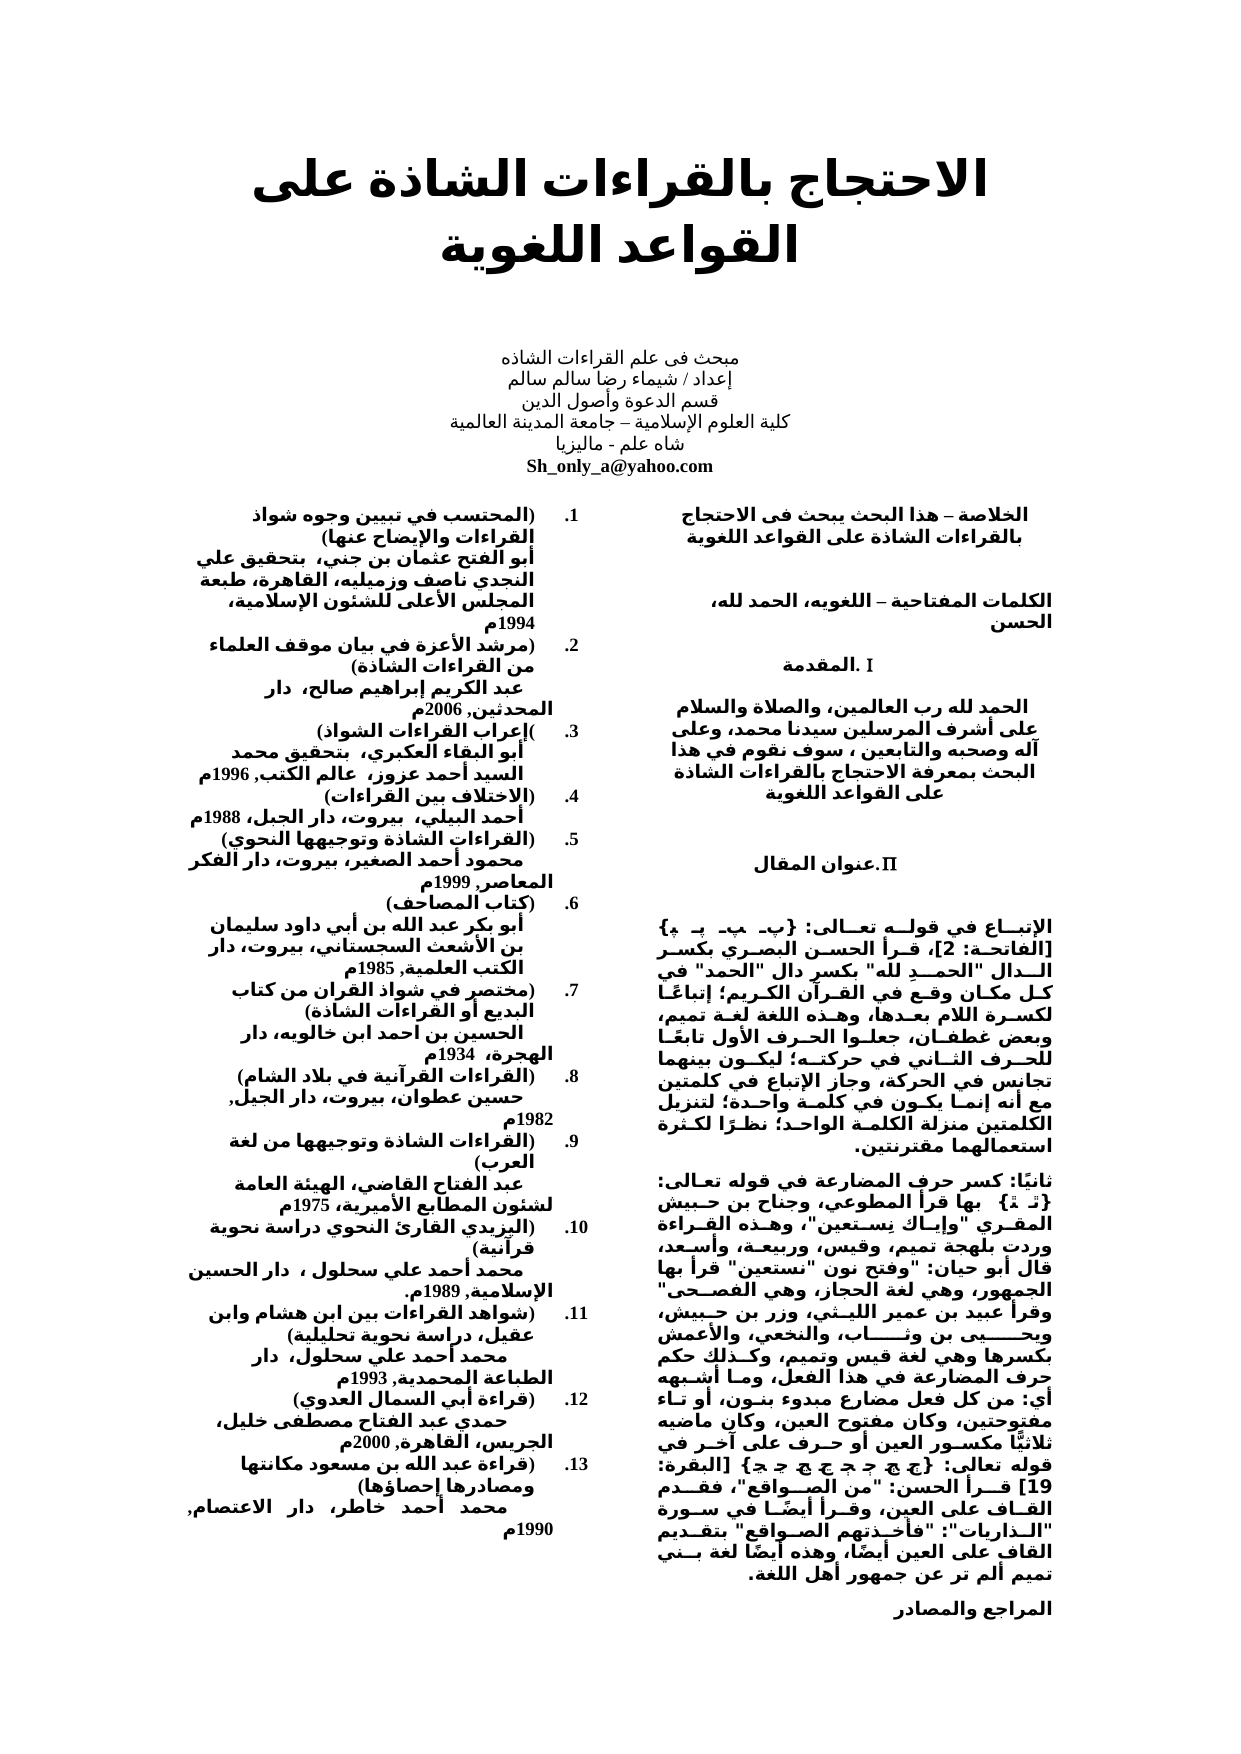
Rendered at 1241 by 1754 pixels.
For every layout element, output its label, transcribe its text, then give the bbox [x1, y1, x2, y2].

text الكلمات المفتاحية – اللغويه، الحمد لله، الحسن [657, 590, 1053, 633]
text مبحث فى علم القراءات الشاذه [187, 347, 1053, 368]
text حمدي عبد الفتاح مصطفى خليل، الجريس، القاهرة, 2000م [187, 1410, 554, 1453]
list (اليزيدي القارئ النحوي دراسة نحوية قرآنية) [187, 1216, 564, 1259]
text عبد الكريم إبراهيم صالح، دار المحدثين, 2006م [187, 677, 554, 720]
list )إعراب القراءات الشواذ) [187, 720, 564, 741]
list .عنوان المقال [657, 852, 986, 874]
text ثانيًا: كسر حرف المضارعة في قوله تعالى: {ﭤ ﭥ} بها قرأ المطوعي، وجناح بن حبيش المقري "وإياك نِستعين"، وهذه القراءة وردت بلهجة تميم، وقيس، وربيعة، وأسعد، قال أبو حيان: "وفتح نون "نستعين" قرأ بها الجمهور، وهي لغة الحجاز، وهي الفصحى" وقرأ عبيد بن عمير الليثي، وزر بن حبيش، ويحيى بن وثاب، والنخعي، والأعمش بكسرها وهي لغة قيس وتميم، وكذلك حكم حرف المضارعة في هذا الفعل، وما أشبهه أي: من كل فعل مضارع مبدوء بنون، أو تاء مفتوحتين، وكان مفتوح العين، وكان ماضيه ثلاثيًّا مكسور العين أو حرف على آخر في قوله تعالى: {ﭲ ﭳ ﭴ ﭵ ﭶ ﭷ ﭸ ﭹ} [البقرة: 19] قرأ الحسن: "من الصواقع"، فقدم القاف على العين، وقرأ أيضًا في سورة "الذاريات": "فأخذتهم الصواقع" بتقديم القاف على العين أيضًا، وهذه أيضًا لغة بني تميم ألم تر عن جمهور أهل اللغة. [657, 1169, 1053, 1585]
text محمود أحمد الصغير، بيروت، دار الفكر المعاصر, 1999م [187, 849, 554, 892]
list (الاختلاف بين القراءات) [187, 784, 564, 806]
list (القراءات الشاذة وتوجيهها النحوي) [187, 828, 564, 849]
text الحمد لله رب العالمين، والصلاة والسلام على أشرف المرسلين سيدنا محمد، وعلى آله وصحبه والتابعين ، سوف نقوم في هذا البحث بمعرفة الاحتجاج بالقراءات الشاذة على القواعد اللغوية [657, 696, 1053, 804]
list (القراءات الشاذة وتوجيهها من لغة العرب) [187, 1129, 564, 1173]
text المراجع والمصادر [657, 1598, 1053, 1619]
text Sh_only_a@yahoo.com [187, 454, 1053, 476]
text شاه علم - ماليزيا [187, 433, 1053, 454]
text حسين عطوان، بيروت، دار الجيل, 1982م [187, 1086, 554, 1129]
list (القراءات القرآنية في بلاد الشام) [187, 1065, 564, 1086]
list (قراءة عبد الله بن مسعود مكانتها ومصادرها إحصاؤها) [187, 1453, 564, 1496]
text عبد الفتاح القاضي، الهيئة العامة لشئون المطابع الأميرية، 1975م [187, 1173, 554, 1216]
text أبو بكر عبد الله بن أبي داود سليمان بن الأشعث السجستاني، بيروت، دار الكتب العلمية, 1985م [187, 914, 524, 978]
text قسم الدعوة وأصول الدين [187, 390, 1053, 411]
list (قراءة أبي السمال العدوي) [187, 1388, 564, 1410]
text الاحتجاج بالقراءات الشاذة على القواعد اللغوية [187, 150, 1053, 273]
list .المقدمة [657, 654, 995, 675]
list (مختصر في شواذ القران من كتاب البديع أو القراءات الشاذة) [187, 978, 564, 1022]
text أبو الفتح عثمان بن جني، بتحقيق علي النجدي ناصف وزميليه، القاهرة، طبعة المجلس الأعلى للشئون الإسلامية، 1994م [187, 547, 535, 633]
text كلية العلوم الإسلامية – جامعة المدينة العالمية [187, 411, 1053, 433]
list (شواهد القراءات بين ابن هشام وابن عقيل، دراسة نحوية تحليلية) [187, 1302, 564, 1345]
text الحسين بن احمد ابن خالويه، دار الهجرة، 1934م [187, 1022, 554, 1065]
text أبو البقاء العكبري، بتحقيق محمد السيد أحمد عزوز، عالم الكتب, 1996م [187, 741, 524, 784]
text إعداد / شيماء رضا سالم سالم [187, 368, 1053, 390]
text أحمد البيلي، بيروت، دار الجبل، 1988م [187, 806, 554, 828]
text محمد أحمد علي سحلول ، دار الحسين الإسلامية, 1989م. [187, 1259, 554, 1302]
list (كتاب المصاحف) [187, 892, 564, 914]
text محمد أحمد علي سحلول، دار الطباعة المحمدية, 1993م [187, 1345, 554, 1388]
list (المحتسب في تبيين وجوه شواذ القراءات والإيضاح عنها) [187, 504, 564, 547]
text الإتباع في قوله تعالى: {ﭖ ﭗ ﭘ ﭙ} [الفاتحة: 2]، قرأ الحسن البصري بكسر الدال "الحمدِ لله" بكسر دال "الحمد" في كل مكان وقع في القرآن الكريم؛ إتباعًا لكسرة اللام بعدها، وهذه اللغة لغة تميم، وبعض غطفان، جعلوا الحرف الأول تابعًا للحرف الثاني في حركته؛ ليكون بينهما تجانس في الحركة، وجاز الإتباع في كلمتين مع أنه إنما يكون في كلمة واحدة؛ لتنزيل الكلمتين منزلة الكلمة الواحد؛ نظرًا لكثرة استعمالهما مقترنتين. [657, 916, 1053, 1157]
text محمد أحمد خاطر، دار الاعتصام, 1990م [187, 1496, 554, 1539]
list (مرشد الأعزة في بيان موقف العلماء من القراءات الشاذة) [187, 633, 564, 677]
text الخلاصة – هذا البحث يبحث فى الاحتجاج بالقراءات الشاذة على القواعد اللغوية [657, 504, 1053, 547]
